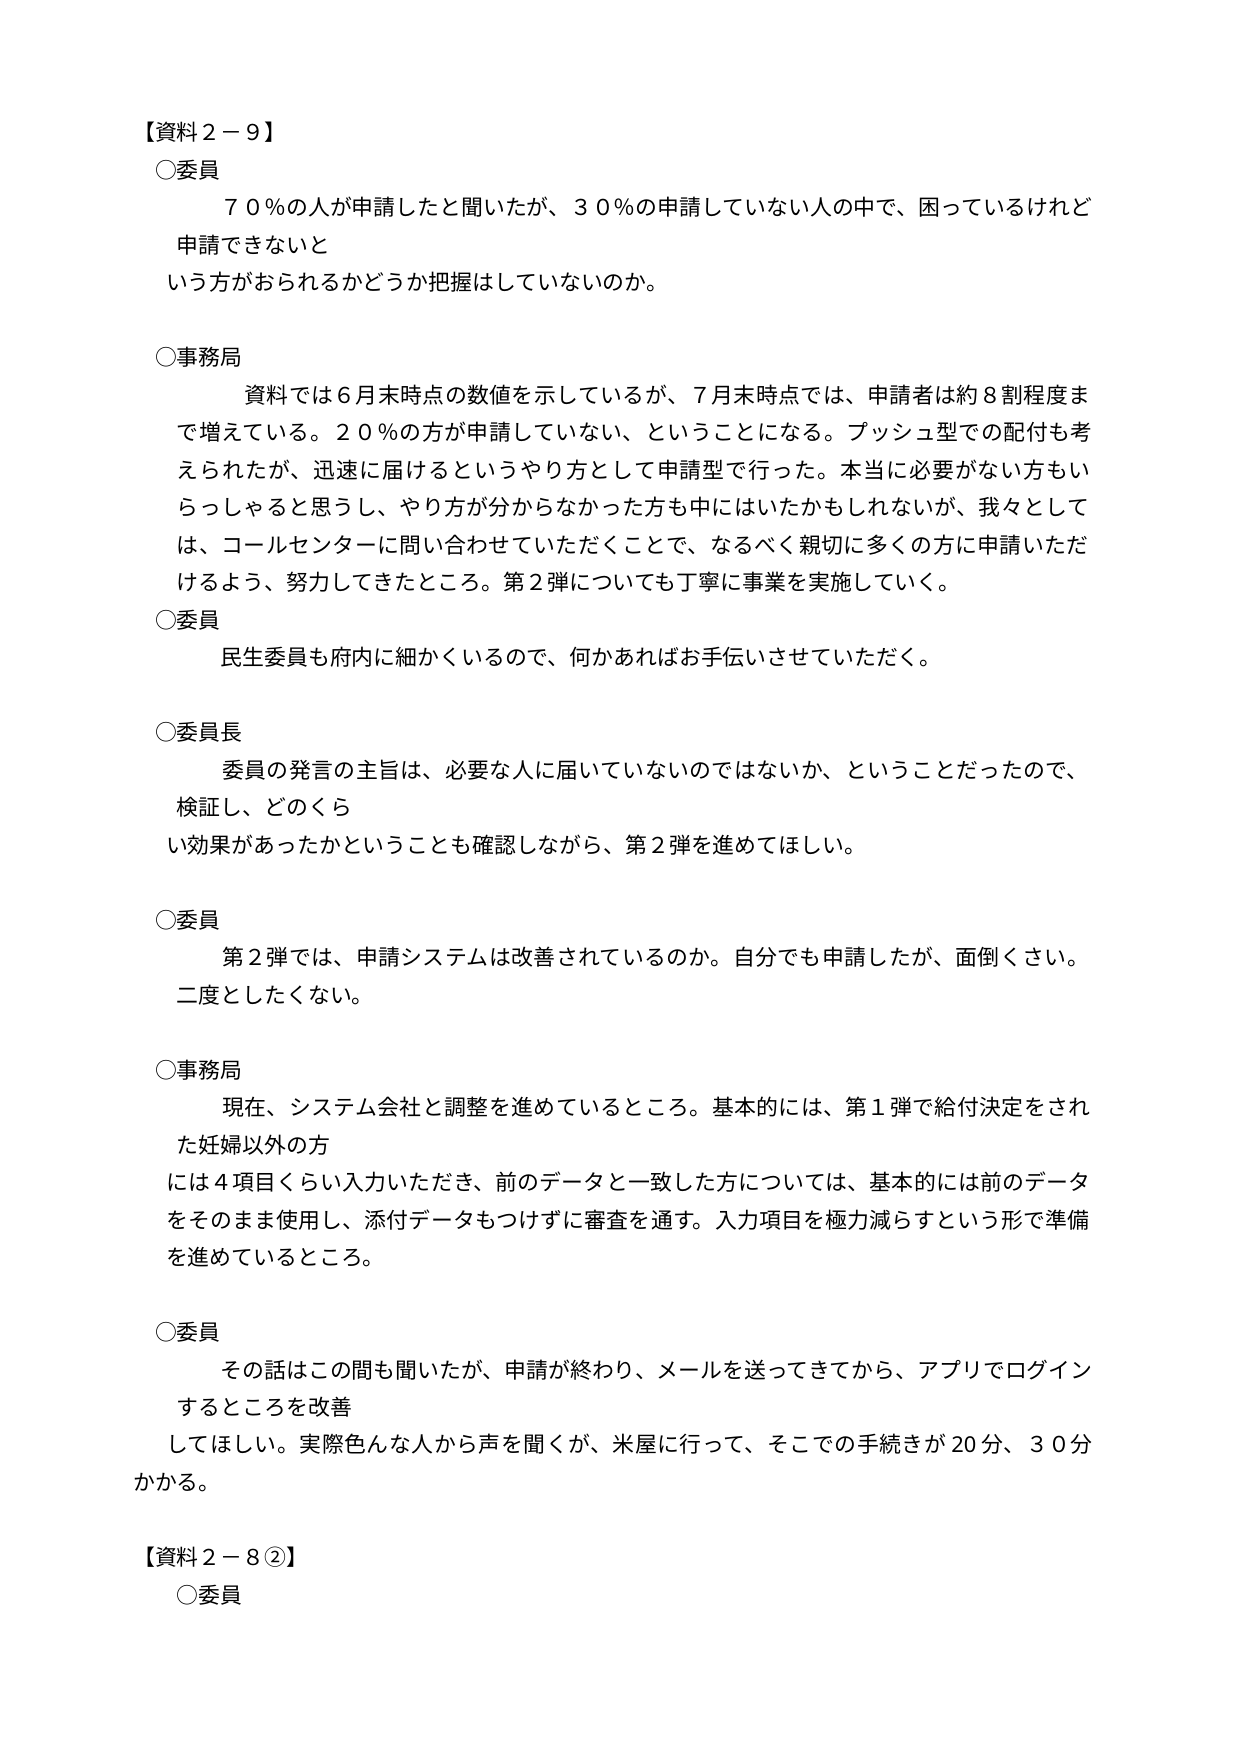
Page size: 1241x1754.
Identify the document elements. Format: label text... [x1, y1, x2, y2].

text 資料では６月末時点の数値を示しているが、７月末時点では、申請者は約８割程度まで増えている。２０％の方が申請していない、ということになる。プッシュ型での配付も考えられたが、迅速に届けるというやり方として申請型で行った。本当に必要がない方もいらっしゃると思うし、やり方が分からなかった方も中にはいたかもしれないが、我々としては、コールセンターに問い合わせていただくことで、なるべく親切に多くの方に申請いただけるよう、努力してきたところ。第２弾についても丁寧に事業を実施していく。 [133, 375, 1092, 600]
text ７０％の人が申請したと聞いたが、３０％の申請していない人の中で、困っているけれど申請できないと [133, 187, 1092, 262]
text ○事務局 [133, 1050, 1092, 1087]
text 委員の発言の主旨は、必要な人に届いていないのではないか、ということだったので、検証し、どのくら [133, 750, 1092, 825]
text いう方がおられるかどうか把握はしていないのか。 [133, 262, 1092, 300]
text 【資料２－９】 [133, 112, 1092, 150]
text ○委員 [133, 150, 1092, 187]
text ○委員 [133, 600, 1092, 637]
text 【資料２－８②】 [133, 1537, 1092, 1575]
text 第２弾では、申請システムは改善されているのか。自分でも申請したが、面倒くさい。二度としたくない。 [133, 937, 1092, 1012]
text には４項目くらい入力いただき、前のデータと一致した方については、基本的には前のデータをそのまま使用し、添付データもつけずに審査を通す。入力項目を極力減らすという形で準備を進めているところ。 [166, 1162, 1092, 1275]
text ○事務局 [133, 337, 1092, 375]
text い効果があったかということも確認しながら、第２弾を進めてほしい。 [133, 825, 1092, 862]
text 現在、システム会社と調整を進めているところ。基本的には、第１弾で給付決定をされた妊婦以外の方 [133, 1087, 1092, 1162]
text ○委員長 [133, 712, 1092, 750]
text 民生委員も府内に細かくいるので、何かあればお手伝いさせていただく。 [133, 637, 1092, 675]
text その話はこの間も聞いたが、申請が終わり、メールを送ってきてから、アプリでログインするところを改善 [133, 1350, 1092, 1425]
text ○委員 [133, 900, 1092, 937]
text してほしい。実際色んな人から声を聞くが、米屋に行って、そこでの手続きが20分、３０分かかる。 [133, 1425, 1092, 1500]
text ○委員 [133, 1575, 1092, 1612]
text ○委員 [133, 1312, 1092, 1350]
